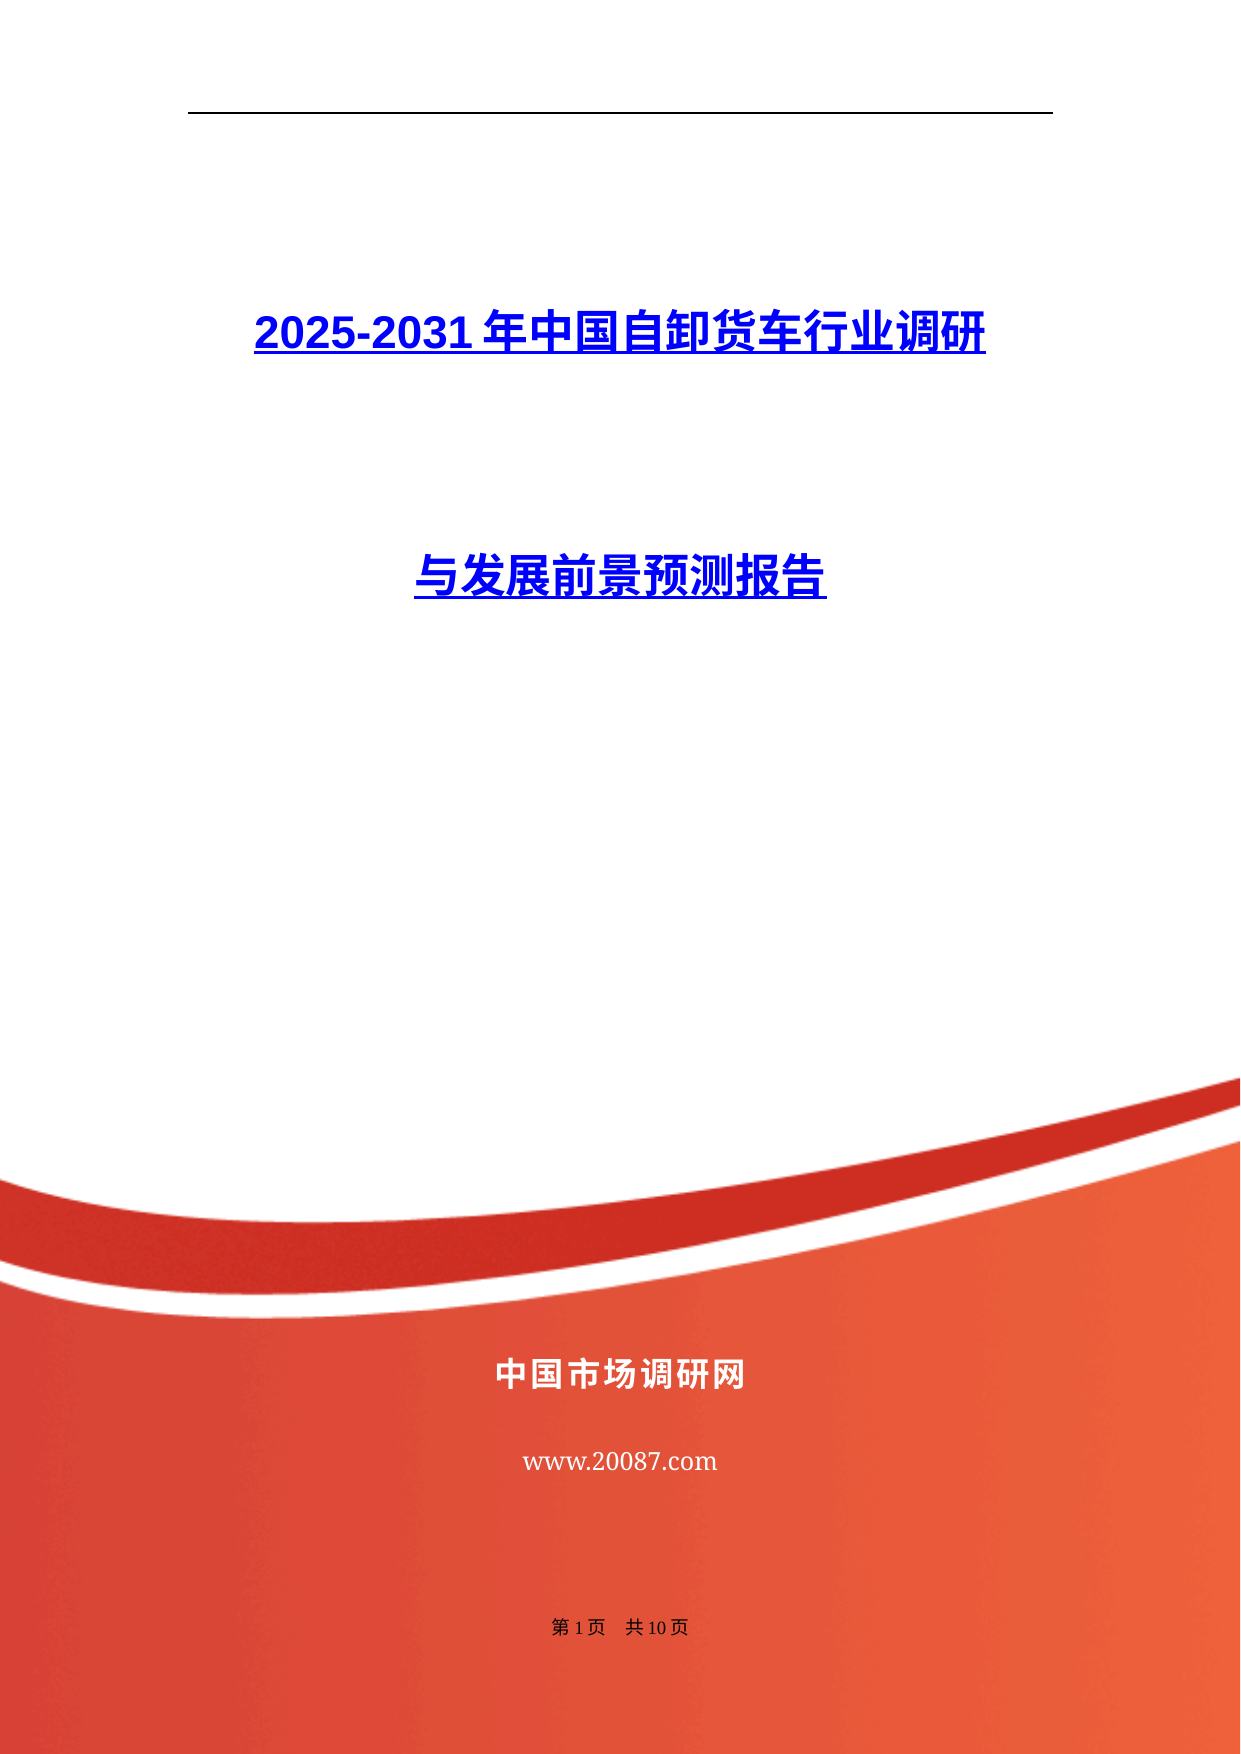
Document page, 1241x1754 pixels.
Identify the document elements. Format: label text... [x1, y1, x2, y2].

subtitle 中国市场调研网 [187, 1339, 1053, 1404]
text www.20087.com [187, 1428, 1053, 1493]
picture [0, 1006, 1241, 1754]
table_header 2025-2031年中国自卸货车行业调研与发展前景预测报告 [188, 207, 1053, 773]
